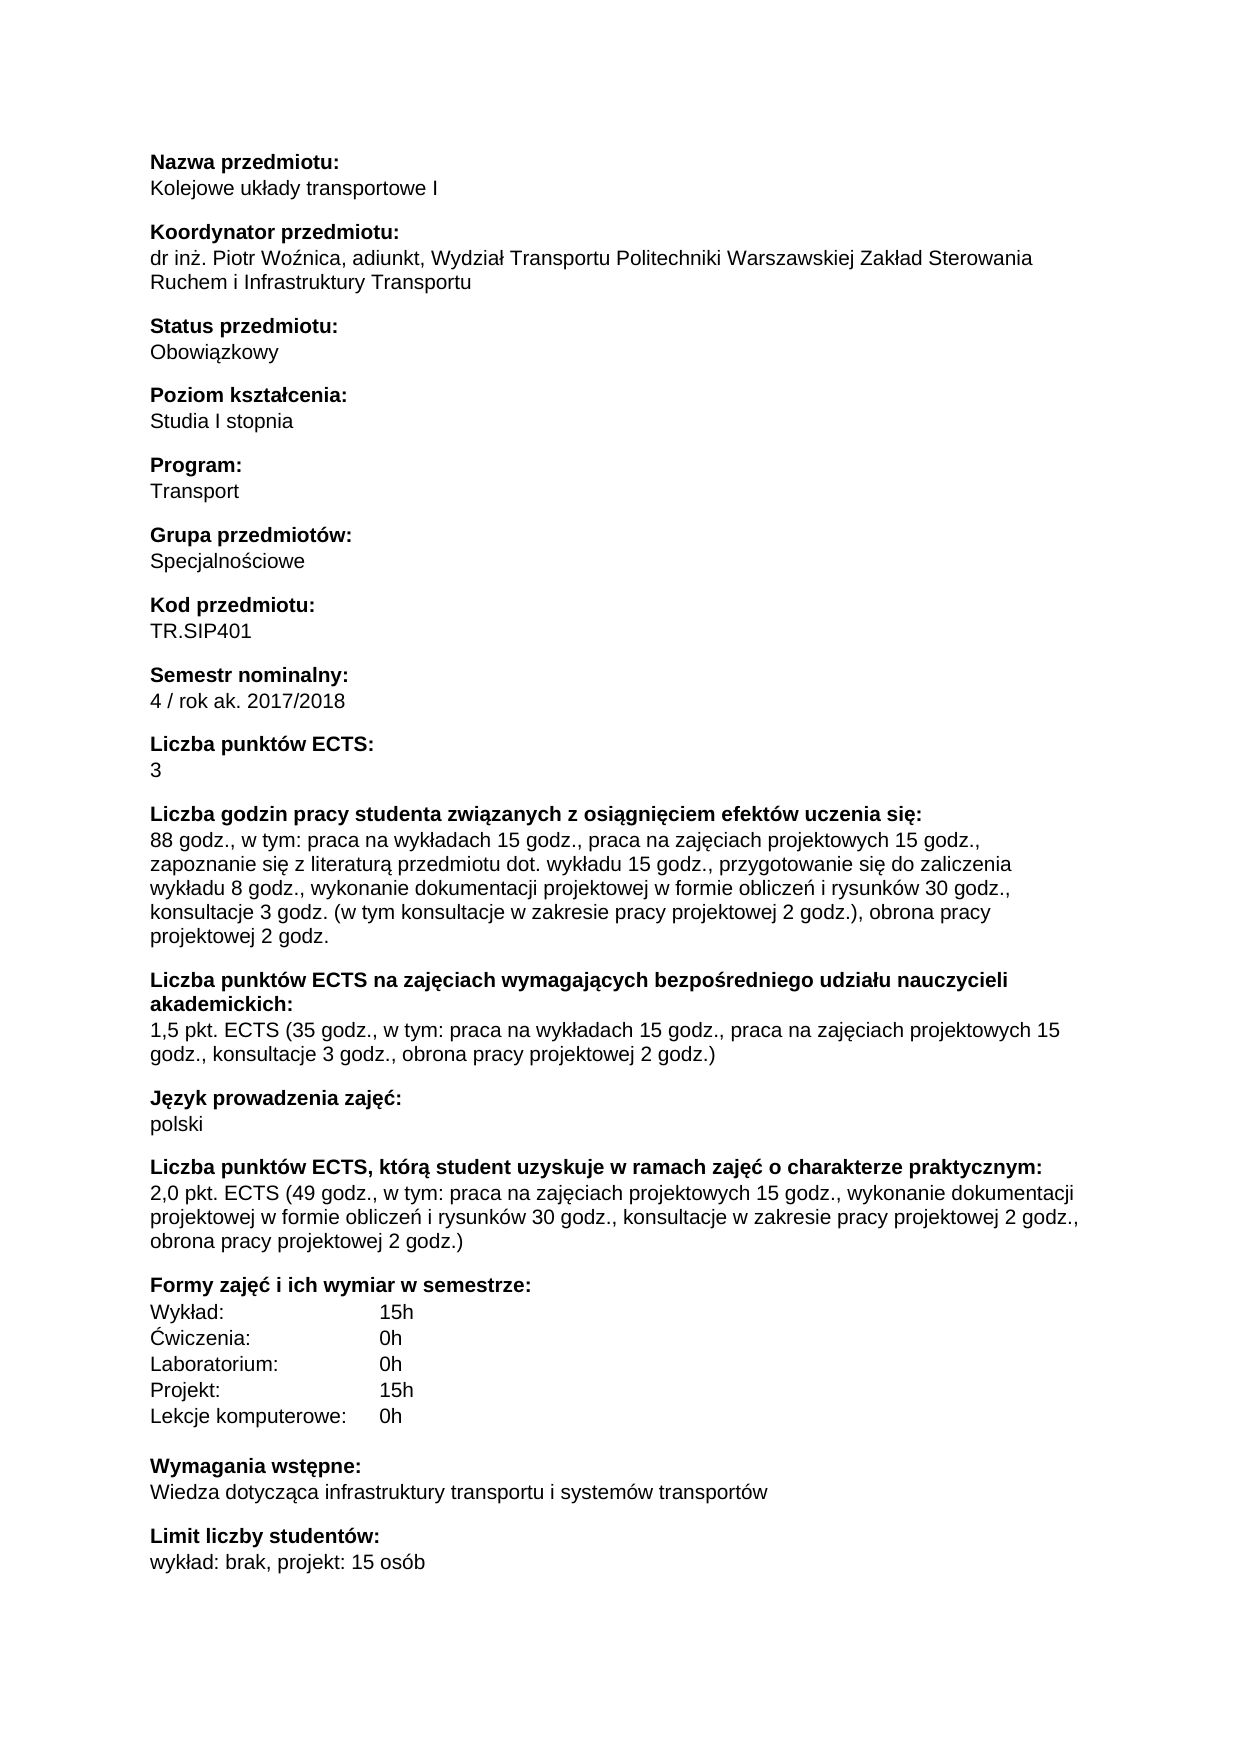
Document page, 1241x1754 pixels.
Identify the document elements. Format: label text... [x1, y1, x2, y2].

text Liczba punktów ECTS, którą student uzyskuje w ramach zajęć o charakterze praktycznym: [150, 1155, 1090, 1179]
table_cell Lekcje komputerowe: [140, 1404, 367, 1428]
text Liczba punktów ECTS na zajęciach wymagających bezpośredniego udziału nauczycieli akademickich: [150, 968, 1090, 1016]
text Limit liczby studentów: [150, 1523, 1090, 1547]
text Grupa przedmiotów: [150, 523, 1090, 547]
text Kod przedmiotu: [150, 593, 1090, 617]
text polski [150, 1111, 1090, 1135]
text Liczba punktów ECTS: [150, 732, 1090, 756]
text 1,5 pkt. ECTS (35 godz., w tym: praca na wykładach 15 godz., praca na zajęciach projektowych 15 godz., konsultacje 3 godz., obrona pracy projektowej 2 godz.) [150, 1018, 1090, 1066]
text Liczba godzin pracy studenta związanych z osiągnięciem efektów uczenia się: [150, 802, 1090, 826]
table_cell 15h [369, 1376, 597, 1402]
text Język prowadzenia zajęć: [150, 1085, 1090, 1109]
text 2,0 pkt. ECTS (49 godz., w tym: praca na zajęciach projektowych 15 godz., wykonanie dokumentacji projektowej w formie obliczeń i rysunków 30 godz., konsultacje w zakresie pracy projektowej 2 godz., obrona pracy projektowej 2 godz.) [150, 1181, 1090, 1253]
text Specjalnościowe [150, 549, 1090, 573]
text Status przedmiotu: [150, 313, 1090, 337]
text wykład: brak, projekt: 15 osób [150, 1549, 1090, 1573]
table_cell 0h [369, 1324, 597, 1350]
text Wymagania wstępne: [150, 1454, 1090, 1478]
table_cell Projekt: [140, 1378, 367, 1402]
text Koordynator przedmiotu: [150, 220, 1090, 244]
text Kolejowe układy transportowe I [150, 176, 1090, 200]
table_cell Laboratorium: [140, 1352, 367, 1376]
table_cell Ćwiczenia: [140, 1326, 367, 1350]
table_cell 0h [369, 1402, 597, 1428]
text Poziom kształcenia: [150, 383, 1090, 407]
text Semestr nominalny: [150, 662, 1090, 686]
text Formy zajęć i ich wymiar w semestrze: [150, 1273, 1090, 1297]
text Program: [150, 453, 1090, 477]
table_header 15h [369, 1300, 597, 1324]
text dr inż. Piotr Woźnica, adiunkt, Wydział Transportu Politechniki Warszawskiej Zakład Sterowania Ruchem i Infrastruktury Transportu [150, 246, 1090, 294]
text 3 [150, 758, 1090, 782]
text Wiedza dotycząca infrastruktury transportu i systemów transportów [150, 1480, 1090, 1504]
text Nazwa przedmiotu: [150, 150, 1090, 174]
text 88 godz., w tym: praca na wykładach 15 godz., praca na zajęciach projektowych 15 godz., zapoznanie się z literaturą przedmiotu dot. wykładu 15 godz., przygotowanie się do zaliczenia wykładu 8 godz., wykonanie dokumentacji projektowej w formie obliczeń i rysunków 30 godz., konsultacje 3 godz. (w tym konsultacje w zakresie pracy projektowej 2 godz.), obrona pracy projektowej 2 godz. [150, 828, 1090, 948]
text Transport [150, 479, 1090, 503]
text 4 / rok ak. 2017/2018 [150, 688, 1090, 712]
text Obowiązkowy [150, 339, 1090, 363]
table_cell 0h [369, 1350, 597, 1376]
text TR.SIP401 [150, 619, 1090, 643]
table_header Wykład: [140, 1300, 367, 1324]
text Studia I stopnia [150, 409, 1090, 433]
